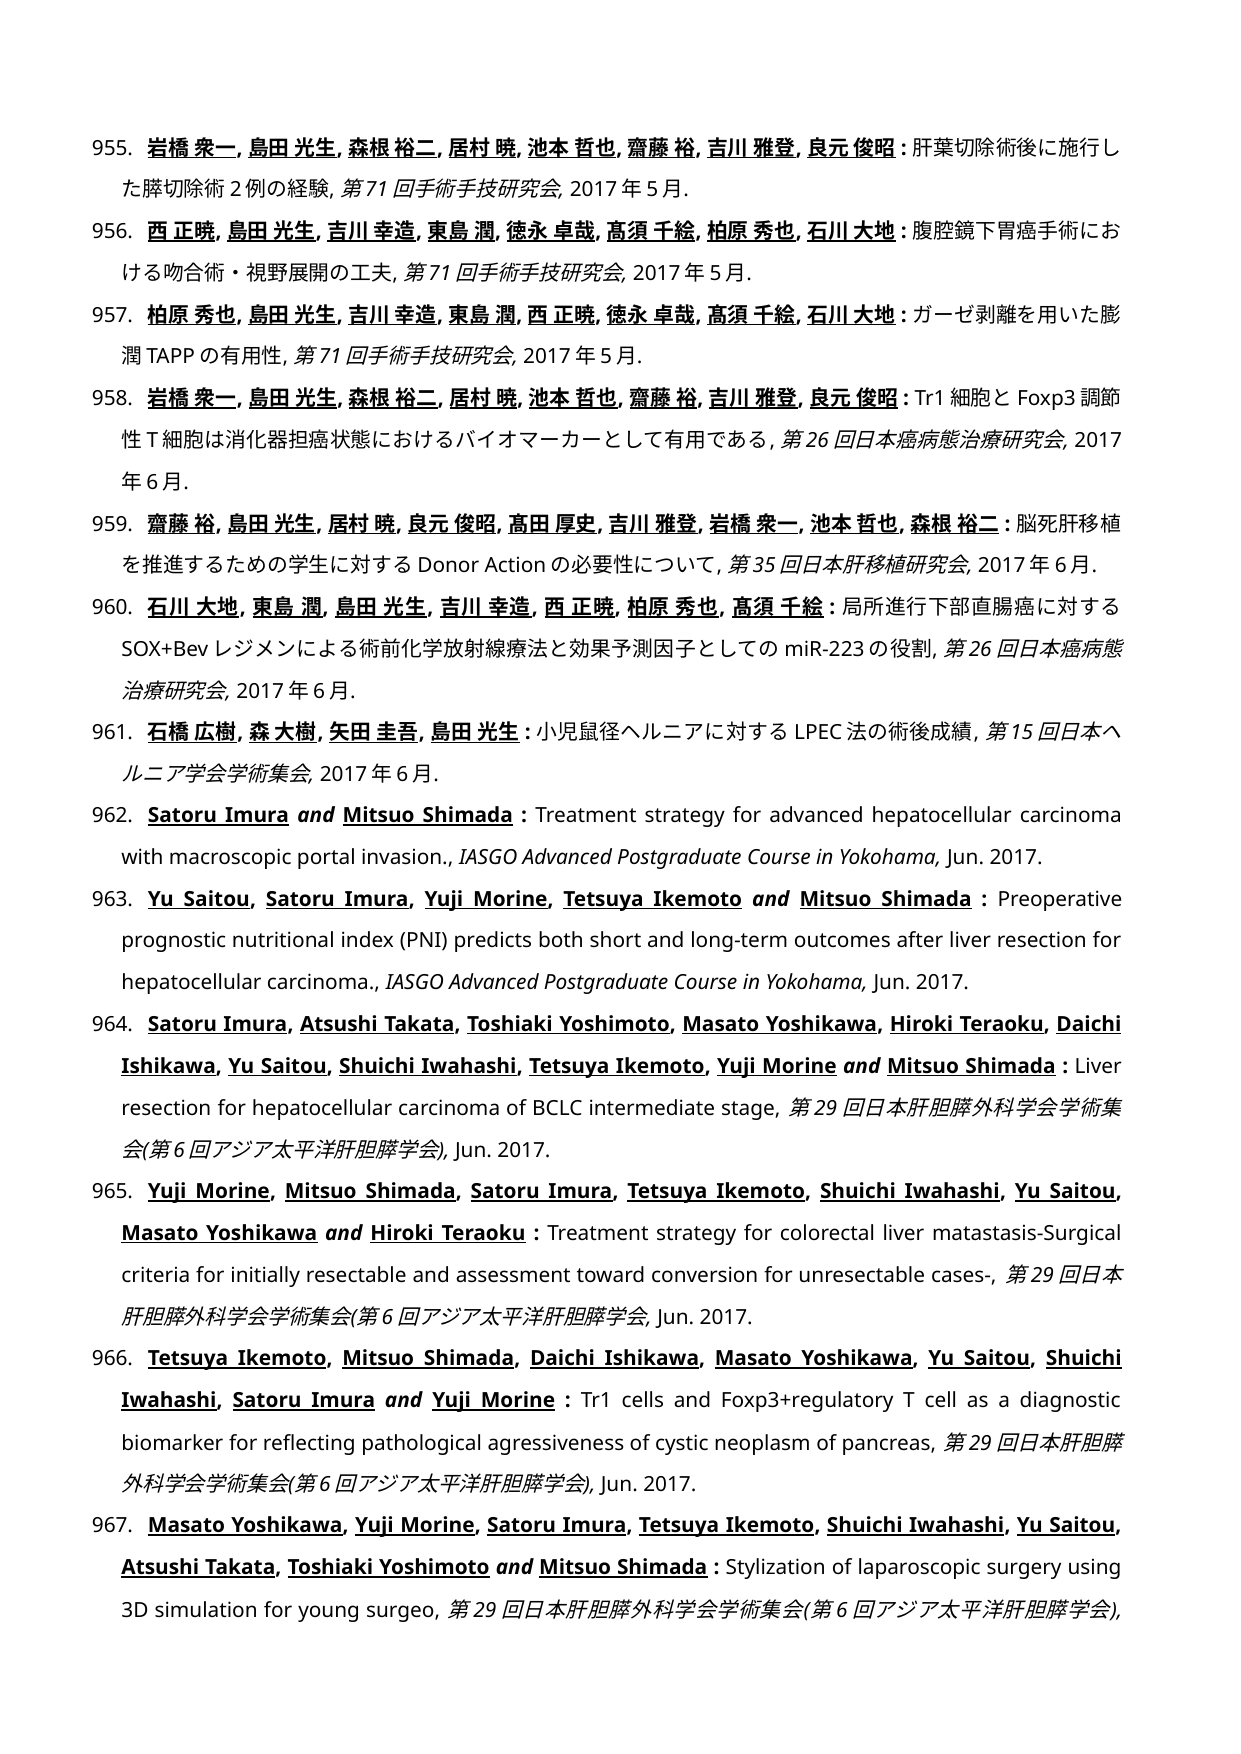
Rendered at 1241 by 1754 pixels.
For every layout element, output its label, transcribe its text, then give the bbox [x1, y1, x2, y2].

list 石橋 広樹, 森 大樹, 矢田 圭吾, 島田 光生 : 小児鼠径ヘルニアに対するLPEC法の術後成績, 第15回日本ヘルニア学会学術集会, 2017年6月. [92, 710, 1122, 793]
list 岩橋 衆一, 島田 光生, 森根 裕二, 居村 暁, 池本 哲也, 齋藤 裕, 吉川 雅登, 良元 俊昭 : 肝葉切除術後に施行した膵切除術2例の経験, 第71回手術手技研究会, 2017年5月. [92, 125, 1122, 209]
list Yu Saitou, Satoru Imura, Yuji Morine, Tetsuya Ikemoto and Mitsuo Shimada : Preoperative prognostic nutritional index (PNI) predicts both short and long-term outcomes after liver resection for hepatocellular carcinoma., IASGO Advanced Postgraduate Course in Yokohama, Jun. 2017. [92, 877, 1122, 1002]
list Satoru Imura and Mitsuo Shimada : Treatment strategy for advanced hepatocellular carcinoma with macroscopic portal invasion., IASGO Advanced Postgraduate Course in Yokohama, Jun. 2017. [92, 793, 1122, 877]
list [92, 1503, 1122, 1629]
list Satoru Imura, Atsushi Takata, Toshiaki Yoshimoto, Masato Yoshikawa, Hiroki Teraoku, Daichi Ishikawa, Yu Saitou, Shuichi Iwahashi, Tetsuya Ikemoto, Yuji Morine and Mitsuo Shimada : Liver resection for hepatocellular carcinoma of BCLC intermediate stage, 第29回日本肝胆膵外科学会学術集会(第6回アジア太平洋肝胆膵学会), Jun. 2017. [92, 1002, 1122, 1169]
list 石川 大地, 東島 潤, 島田 光生, 吉川 幸造, 西 正暁, 柏原 秀也, 髙須 千絵 : 局所進行下部直腸癌に対するSOX+Bevレジメンによる術前化学放射線療法と効果予測因子としてのmiR-223の役割, 第26回日本癌病態治療研究会, 2017年6月. [92, 584, 1122, 710]
list 岩橋 衆一, 島田 光生, 森根 裕二, 居村 暁, 池本 哲也, 齋藤 裕, 吉川 雅登, 良元 俊昭 : Tr1細胞とFoxp3調節性T細胞は消化器担癌状態におけるバイオマーカーとして有用である, 第26回日本癌病態治療研究会, 2017年6月. [92, 376, 1122, 501]
list 柏原 秀也, 島田 光生, 吉川 幸造, 東島 潤, 西 正暁, 徳永 卓哉, 髙須 千絵, 石川 大地 : ガーゼ剥離を用いた膨潤TAPPの有用性, 第71回手術手技研究会, 2017年5月. [92, 292, 1122, 376]
list 西 正暁, 島田 光生, 吉川 幸造, 東島 潤, 徳永 卓哉, 髙須 千絵, 柏原 秀也, 石川 大地 : 腹腔鏡下胃癌手術における吻合術・視野展開の工夫, 第71回手術手技研究会, 2017年5月. [92, 209, 1122, 292]
list 齋藤 裕, 島田 光生, 居村 暁, 良元 俊昭, 髙田 厚史, 吉川 雅登, 岩橋 衆一, 池本 哲也, 森根 裕二 : 脳死肝移植を推進するための学生に対するDonor Actionの必要性について, 第35回日本肝移植研究会, 2017年6月. [92, 501, 1122, 584]
list Yuji Morine, Mitsuo Shimada, Satoru Imura, Tetsuya Ikemoto, Shuichi Iwahashi, Yu Saitou, Masato Yoshikawa and Hiroki Teraoku : Treatment strategy for colorectal liver matastasis-Surgical criteria for initially resectable and assessment toward conversion for unresectable cases-, 第29回日本肝胆膵外科学会学術集会(第6回アジア太平洋肝胆膵学会, Jun. 2017. [92, 1169, 1122, 1336]
list Tetsuya Ikemoto, Mitsuo Shimada, Daichi Ishikawa, Masato Yoshikawa, Yu Saitou, Shuichi Iwahashi, Satoru Imura and Yuji Morine : Tr1 cells and Foxp3+regulatory T cell as a diagnostic biomarker for reflecting pathological agressiveness of cystic neoplasm of pancreas, 第29回日本肝胆膵外科学会学術集会(第6回アジア太平洋肝胆膵学会), Jun. 2017. [92, 1336, 1122, 1503]
